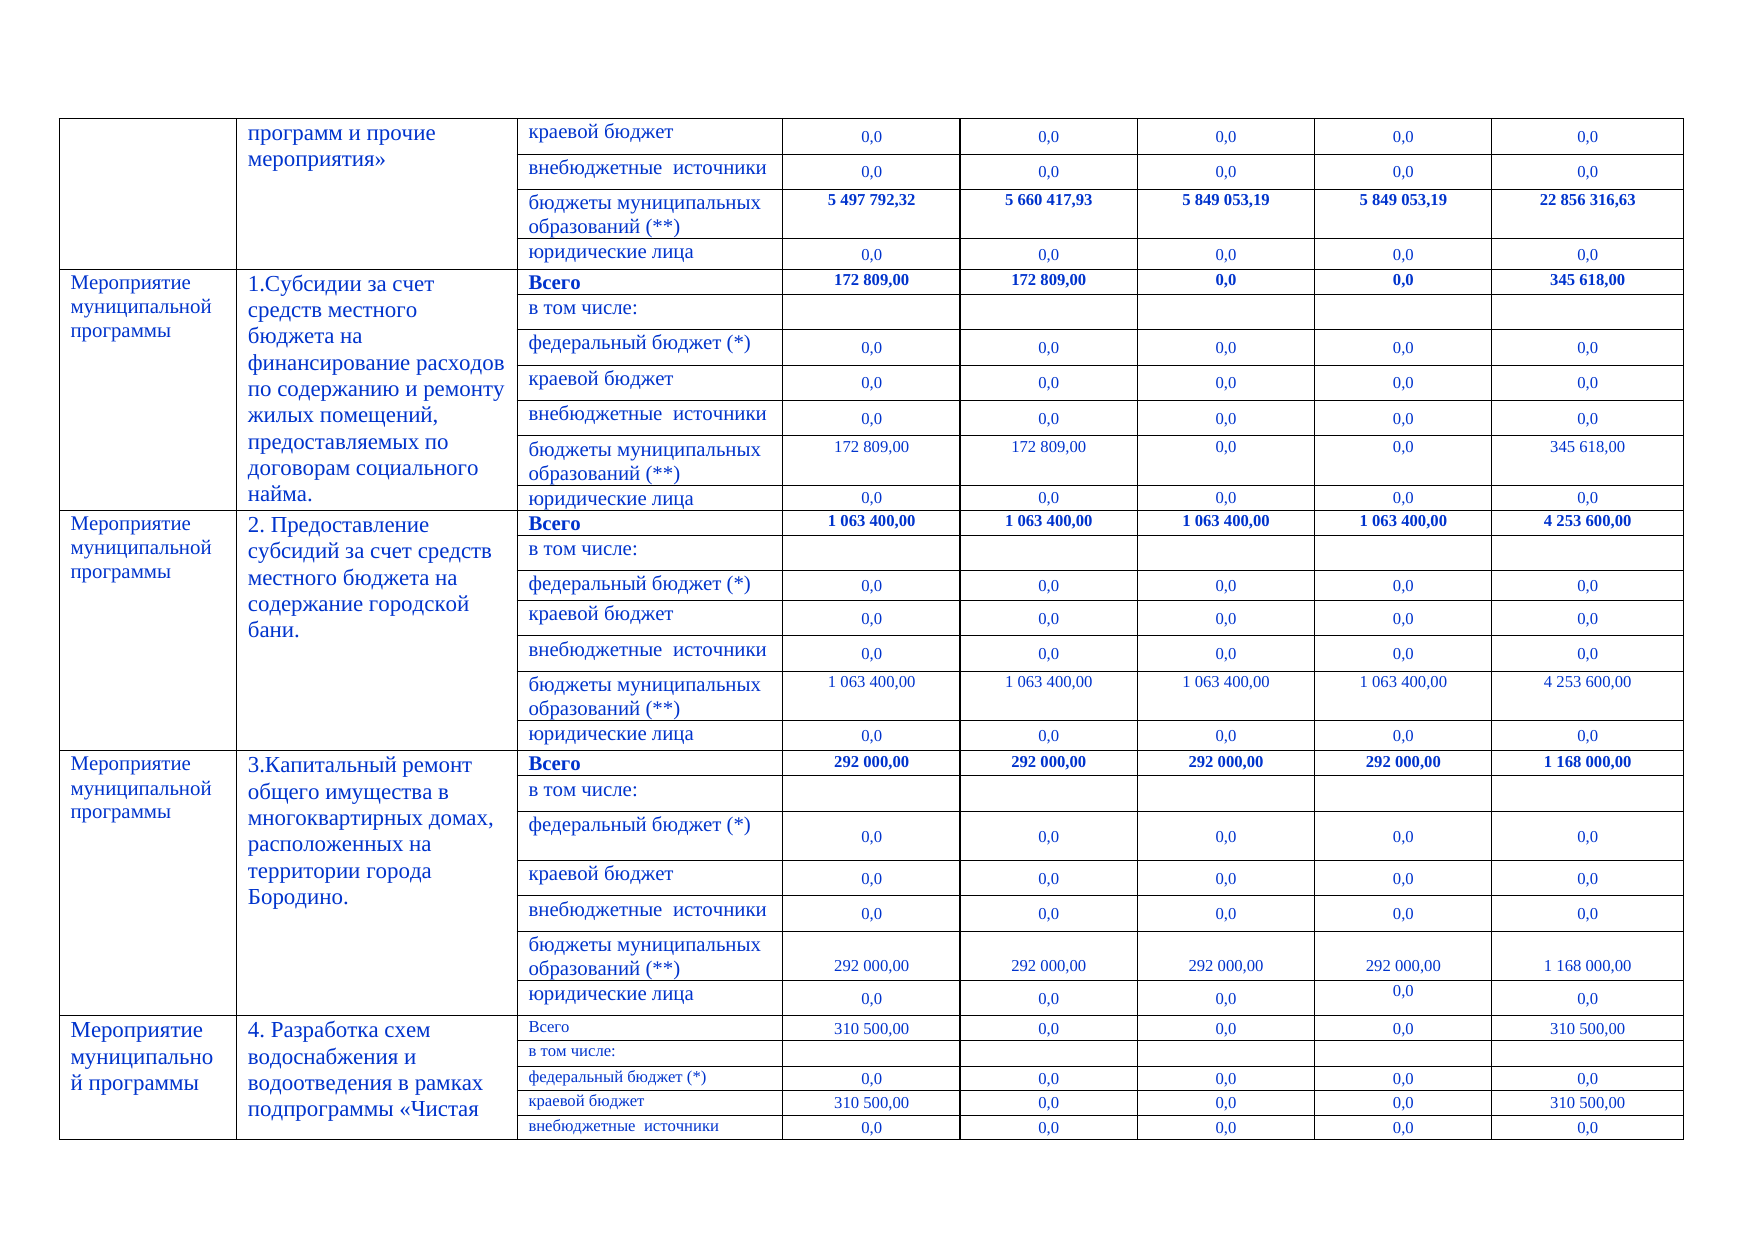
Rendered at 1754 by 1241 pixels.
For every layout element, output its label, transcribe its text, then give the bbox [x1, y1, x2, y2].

table_cell 0,0 [1138, 155, 1314, 189]
table_cell 0,0 [1315, 330, 1491, 364]
table_cell [783, 776, 959, 811]
table_cell 0,0 [1492, 571, 1683, 600]
table_cell 0,0 [1492, 401, 1683, 435]
table_cell в том числе: [518, 1041, 782, 1066]
table_cell 0,0 [961, 601, 1137, 635]
table_cell [961, 295, 1137, 329]
table_cell 5 849 053,19 [1138, 190, 1314, 238]
table_cell [1315, 1041, 1491, 1066]
table_cell 2. Предоставление субсидий за счет средств местного бюджета на содержание городской бани. [237, 511, 517, 750]
table_cell 1 063 400,00 [1315, 672, 1491, 720]
table_cell [783, 536, 959, 570]
table_cell бюджеты муниципальных образований (**) [518, 190, 782, 238]
table_cell юридические лица [518, 981, 782, 1015]
table_cell 0,0 [961, 239, 1137, 269]
table_cell 0,0 [783, 486, 959, 510]
table_cell 345 618,00 [1492, 270, 1683, 294]
table_cell 0,0 [1492, 486, 1683, 510]
table_cell 22 856 316,63 [1492, 190, 1683, 238]
table_cell Всего [518, 270, 782, 294]
table_cell 292 000,00 [961, 932, 1137, 980]
table_cell 0,0 [1492, 812, 1683, 860]
table_cell 0,0 [961, 119, 1137, 153]
table_cell 0,0 [1138, 436, 1314, 484]
table_cell 0,0 [1138, 1067, 1314, 1090]
table_cell 0,0 [1315, 721, 1491, 750]
table_cell 0,0 [961, 861, 1137, 895]
table_cell 0,0 [1492, 1116, 1683, 1139]
table_cell [961, 536, 1137, 570]
table_cell 0,0 [1138, 896, 1314, 931]
table_cell 0,0 [1492, 330, 1683, 364]
table_cell Мероприятие муниципальной программы [60, 1016, 236, 1139]
table_cell [1492, 1041, 1683, 1066]
table_cell 0,0 [1138, 401, 1314, 435]
table_cell 0,0 [1315, 896, 1491, 931]
table_cell 0,0 [961, 366, 1137, 400]
table_cell 0,0 [1138, 721, 1314, 750]
table_cell 172 809,00 [783, 270, 959, 294]
table_cell Мероприятие муниципальной программы [60, 270, 236, 510]
table_cell 0,0 [1138, 636, 1314, 671]
table_cell 0,0 [961, 1091, 1137, 1114]
table_cell краевой бюджет [518, 366, 782, 400]
table_cell 5 497 792,32 [783, 190, 959, 238]
table_cell [1138, 776, 1314, 811]
table_cell 0,0 [961, 896, 1137, 931]
table_cell 0,0 [783, 861, 959, 895]
table_cell 0,0 [1138, 239, 1314, 269]
table_cell краевой бюджет [518, 119, 782, 153]
table_cell 172 809,00 [961, 270, 1137, 294]
table_cell 172 809,00 [783, 436, 959, 484]
table_cell внебюджетные источники [518, 155, 782, 189]
table_cell 0,0 [1492, 636, 1683, 671]
table_cell 0,0 [783, 636, 959, 671]
table_cell 0,0 [1315, 981, 1491, 1015]
table_cell внебюджетные источники [518, 636, 782, 671]
table_cell в том числе: [518, 295, 782, 329]
table_cell 1 063 400,00 [783, 511, 959, 535]
table_cell [1315, 536, 1491, 570]
table_cell бюджеты муниципальных образований (**) [518, 436, 782, 484]
table_cell 292 000,00 [1315, 932, 1491, 980]
table_cell 0,0 [1315, 636, 1491, 671]
table_cell 0,0 [1315, 861, 1491, 895]
table_cell юридические лица [518, 239, 782, 269]
table_cell краевой бюджет [518, 1091, 782, 1114]
table_cell 0,0 [961, 721, 1137, 750]
table_cell 0,0 [783, 896, 959, 931]
table_cell федеральный бюджет (*) [518, 812, 782, 860]
table_cell 4 253 600,00 [1492, 672, 1683, 720]
table_cell 0,0 [1138, 812, 1314, 860]
table_cell 0,0 [961, 812, 1137, 860]
table_cell 0,0 [1492, 119, 1683, 153]
table_cell федеральный бюджет (*) [518, 571, 782, 600]
table_cell 0,0 [1315, 812, 1491, 860]
table_cell федеральный бюджет (*) [518, 1067, 782, 1090]
table_cell 0,0 [1492, 861, 1683, 895]
table_cell 292 000,00 [1138, 932, 1314, 980]
table_cell 292 000,00 [961, 751, 1137, 775]
table_cell 0,0 [783, 119, 959, 153]
table_cell [1492, 776, 1683, 811]
table_cell 292 000,00 [1315, 751, 1491, 775]
table_cell [1492, 295, 1683, 329]
table_cell 0,0 [1315, 1091, 1491, 1114]
table_cell 0,0 [1138, 601, 1314, 635]
table_cell 0,0 [1138, 366, 1314, 400]
table_cell 0,0 [1315, 1116, 1491, 1139]
table_cell внебюджетные источники [518, 401, 782, 435]
table_cell 0,0 [1315, 239, 1491, 269]
table_cell 310 500,00 [783, 1091, 959, 1114]
table_cell бюджеты муниципальных образований (**) [518, 932, 782, 980]
table_cell юридические лица [518, 721, 782, 750]
table_cell 1.Субсидии за счет средств местного бюджета на финансирование расходов по содержанию и ремонту жилых помещений, предоставляемых по договорам социального найма. [237, 270, 517, 510]
table_cell 1 063 400,00 [1138, 672, 1314, 720]
table_cell 0,0 [783, 330, 959, 364]
table_cell 1 063 400,00 [961, 511, 1137, 535]
table_cell 345 618,00 [1492, 436, 1683, 484]
table_cell 0,0 [1138, 861, 1314, 895]
table_cell [783, 295, 959, 329]
table_cell 0,0 [783, 1116, 959, 1139]
table_cell 0,0 [961, 401, 1137, 435]
table_cell 0,0 [783, 721, 959, 750]
table_cell 0,0 [783, 571, 959, 600]
table_cell бюджеты муниципальных образований (**) [518, 672, 782, 720]
table_cell 0,0 [783, 366, 959, 400]
table_cell Всего [518, 1016, 782, 1040]
table_cell 0,0 [961, 486, 1137, 510]
table_cell 0,0 [1138, 330, 1314, 364]
table_cell 5 849 053,19 [1315, 190, 1491, 238]
table_cell [1138, 536, 1314, 570]
table_cell 0,0 [783, 401, 959, 435]
table_cell [961, 776, 1137, 811]
table_cell [783, 1041, 959, 1066]
table_cell 0,0 [1138, 1091, 1314, 1114]
table_cell [1315, 295, 1491, 329]
table_cell 0,0 [783, 981, 959, 1015]
table_cell 0,0 [1315, 366, 1491, 400]
table_cell [1138, 1041, 1314, 1066]
table_cell 0,0 [961, 636, 1137, 671]
table_cell 0,0 [1138, 571, 1314, 600]
table_cell Всего [518, 511, 782, 535]
table_cell 172 809,00 [961, 436, 1137, 484]
table_cell 310 500,00 [1492, 1016, 1683, 1040]
table_cell краевой бюджет [518, 601, 782, 635]
table_cell в том числе: [518, 776, 782, 811]
table_cell 0,0 [1138, 486, 1314, 510]
table_cell 0,0 [1315, 571, 1491, 600]
table_cell 0,0 [1492, 155, 1683, 189]
table_cell 1 063 400,00 [1138, 511, 1314, 535]
table_cell Мероприятие муниципальной программы [60, 511, 236, 750]
table_cell краевой бюджет [518, 861, 782, 895]
table_cell 4 253 600,00 [1492, 511, 1683, 535]
table_cell 0,0 [783, 155, 959, 189]
table_cell в том числе: [518, 536, 782, 570]
table_cell 0,0 [1315, 119, 1491, 153]
table_cell 0,0 [961, 155, 1137, 189]
table_cell 292 000,00 [783, 751, 959, 775]
table_cell 0,0 [1315, 601, 1491, 635]
table_cell 0,0 [1492, 239, 1683, 269]
table_cell внебюджетные источники [518, 896, 782, 931]
table_cell внебюджетные источники [518, 1116, 782, 1139]
table_cell 0,0 [1138, 1016, 1314, 1040]
table_cell 0,0 [961, 981, 1137, 1015]
table_cell 0,0 [961, 1016, 1137, 1040]
table_cell 0,0 [1492, 366, 1683, 400]
table_cell 292 000,00 [783, 932, 959, 980]
table_cell 0,0 [1492, 601, 1683, 635]
table_cell 0,0 [1315, 1067, 1491, 1090]
table_cell 310 500,00 [783, 1016, 959, 1040]
table_cell 0,0 [783, 812, 959, 860]
table_cell 0,0 [1492, 721, 1683, 750]
table_cell федеральный бюджет (*) [518, 330, 782, 364]
table_cell 0,0 [1492, 1067, 1683, 1090]
table_cell Всего [518, 751, 782, 775]
table_cell 0,0 [961, 571, 1137, 600]
table_cell 0,0 [961, 330, 1137, 364]
table_cell 292 000,00 [1138, 751, 1314, 775]
table_cell 1 063 400,00 [783, 672, 959, 720]
table_cell 0,0 [1315, 1016, 1491, 1040]
table_cell 3.Капитальный ремонт общего имущества в многоквартирных домах, расположенных на территории города Бородино. [237, 751, 517, 1015]
table_cell 0,0 [1315, 401, 1491, 435]
table_cell 1 063 400,00 [961, 672, 1137, 720]
table_cell 0,0 [783, 239, 959, 269]
table_cell 0,0 [1138, 981, 1314, 1015]
table_cell 0,0 [961, 1067, 1137, 1090]
table_cell 4. Разработка схем водоснабжения и водоотведения в рамках подпрограммы «Чистая вода Красноярского края» государственной программы Красноярского края «Реформирование и модернизация жилищно-коммунального хозяйства и повышение энергетической эффективности», в том числе: -разработка схем водоснабжения и водоотведения города Бородино на период с 2013 года до 2023 года [237, 1016, 517, 1139]
table_cell [961, 1041, 1137, 1066]
table_cell Мероприятие муниципальной программы [60, 751, 236, 1015]
table_cell [1315, 776, 1491, 811]
table_cell 0,0 [1315, 436, 1491, 484]
table_cell [1138, 295, 1314, 329]
table_cell 0,0 [783, 601, 959, 635]
table_cell 0,0 [961, 1116, 1137, 1139]
table_cell 1 063 400,00 [1315, 511, 1491, 535]
table_cell 5 660 417,93 [961, 190, 1137, 238]
table_cell 0,0 [1315, 270, 1491, 294]
table_cell 0,0 [1492, 981, 1683, 1015]
table_cell 310 500,00 [1492, 1091, 1683, 1114]
table_cell 0,0 [1315, 486, 1491, 510]
table_cell 0,0 [783, 1067, 959, 1090]
table_cell 0,0 [1138, 119, 1314, 153]
table_cell 1 168 000,00 [1492, 932, 1683, 980]
table_cell 0,0 [1315, 155, 1491, 189]
table_cell юридические лица [518, 486, 782, 510]
table_cell 1 168 000,00 [1492, 751, 1683, 775]
table_cell [1492, 536, 1683, 570]
table_cell 0,0 [1138, 1116, 1314, 1139]
table_cell 0,0 [1138, 270, 1314, 294]
table_cell 0,0 [1492, 896, 1683, 931]
